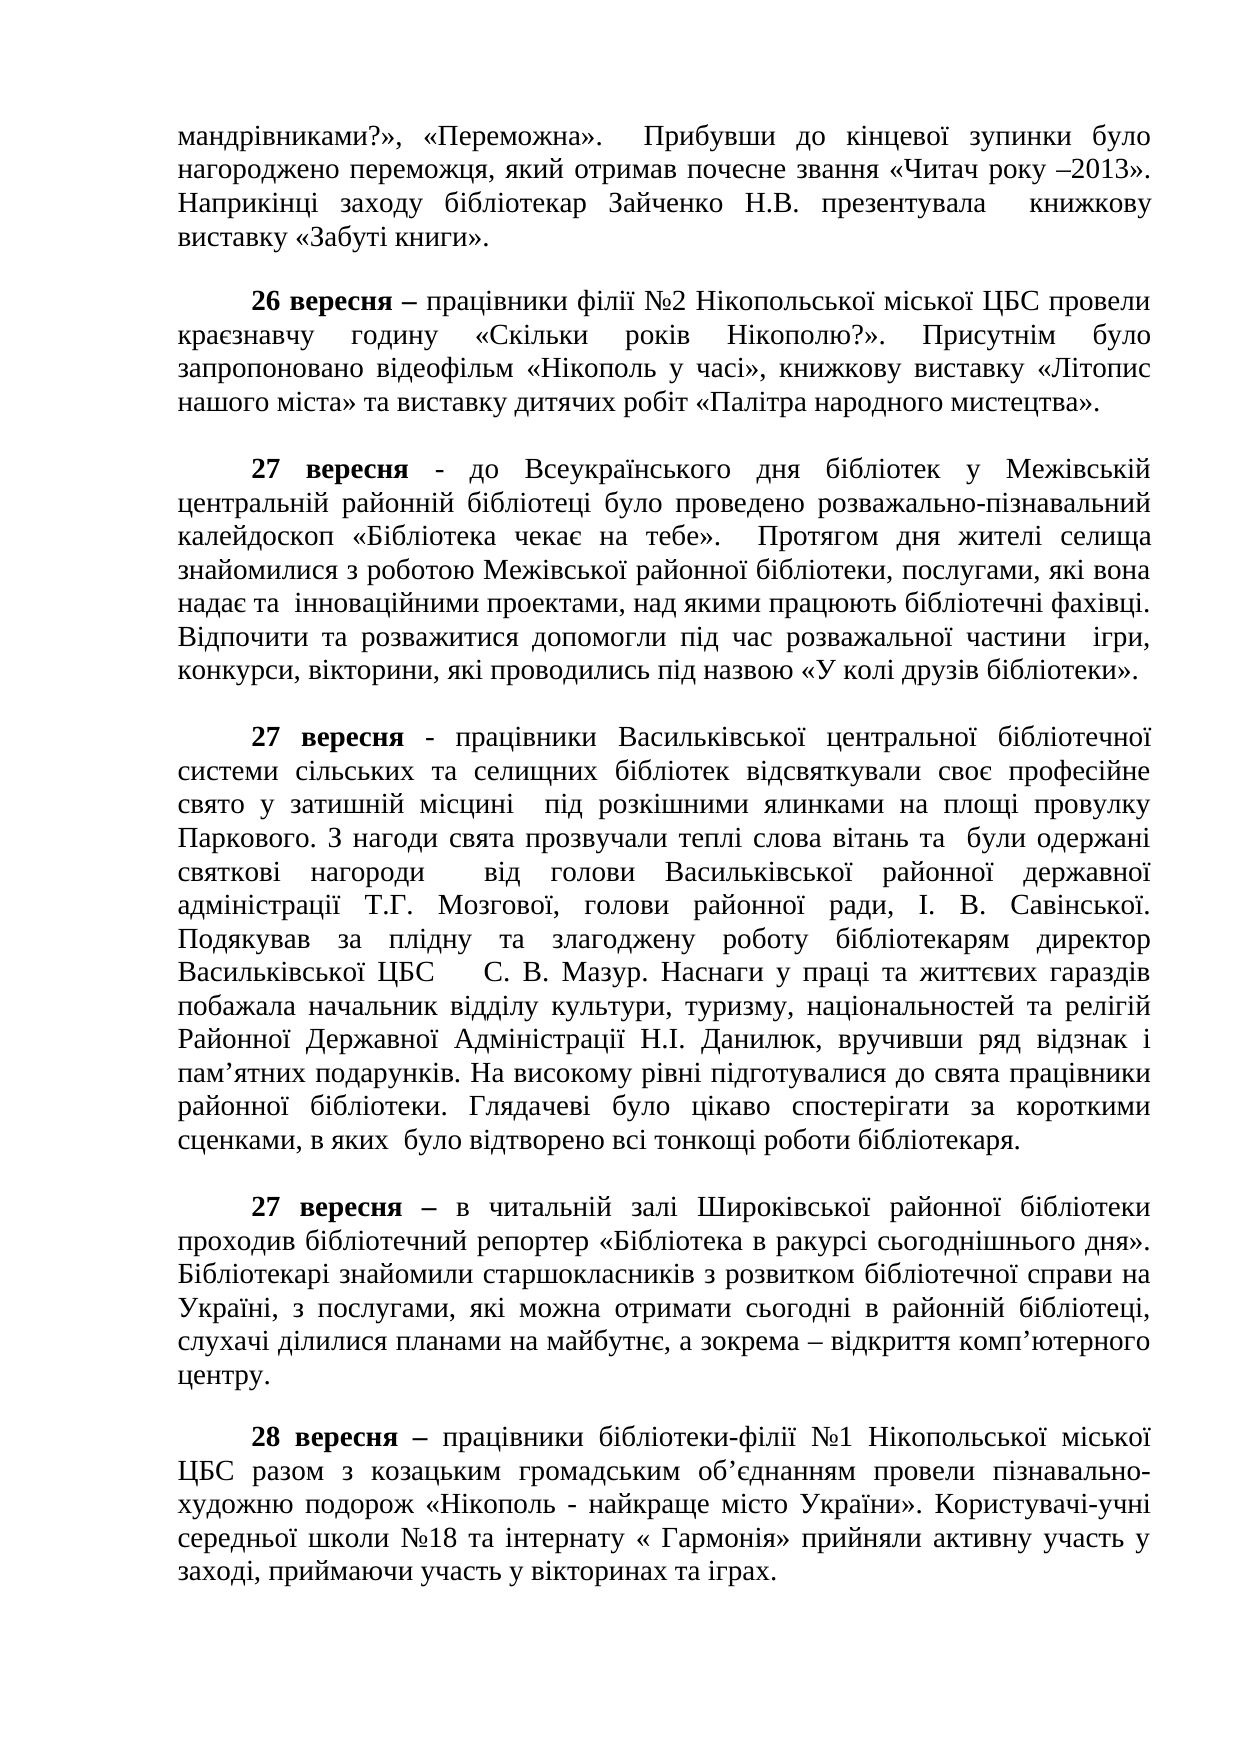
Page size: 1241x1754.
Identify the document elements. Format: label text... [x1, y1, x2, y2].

text 28 вересня – працівники бібліотеки-філії №1 Нікопольської міської ЦБС разом з козацьким громадським об’єднанням провели пізнавально-художню подорож «Нікополь - найкраще місто України». Користувачі-учні середньої школи №18 та інтернату « Гармонія» прийняли активну участь у заході, приймаючи участь у вікторинах та іграх. [177, 1419, 1152, 1587]
text 26 вересня – працівники філії №2 Нікопольської міської ЦБС провели краєзнавчу годину «Скільки років Нікополю?». Присутнім було запропоновано відеофільм «Нікополь у часі», книжкову виставку «Літопис нашого міста» та виставку дитячих робіт «Палітра народного мистецтва». [177, 283, 1152, 418]
text 27 вересня - до Всеукраїнського дня бібліотек у Межівській центральній районній бібліотеці було проведено розважально-пізнавальний калейдоскоп «Бібліотека чекає на тебе». Протягом дня жителі селища знайомилися з роботою Межівської районної бібліотеки, послугами, які вона надає та інноваційними проектами, над якими працюють бібліотечні фахівці. Відпочити та розважитися допомогли під час розважальної частини ігри, конкурси, вікторини, які проводились під назвою «У колі друзів бібліотеки». [177, 451, 1152, 686]
text 27 вересня – в читальній залі Широківської районної бібліотеки проходив бібліотечний репортер «Бібліотека в ракурсі сьогоднішнього дня». Бібліотекарі знайомили старшокласників з розвитком бібліотечної справи на Україні, з послугами, які можна отримати сьогодні в районній бібліотеці, слухачі ділилися планами на майбутнє, а зокрема – відкриття комп’ютерного центру. [177, 1189, 1152, 1390]
text 27 вересня - працівники Васильківської центральної бібліотечної системи сільських та селищних бібліотек відсвяткували своє професійне свято у затишній місцині під розкішними ялинками на площі провулку Паркового. З нагоди свята прозвучали теплі слова вітань та були одержані святкові нагороди від голови Васильківської районної державної адміністрації Т.Г. Мозгової, голови районної ради, І. В. Савінської. Подякував за плідну та злагоджену роботу бібліотекарям директор Васильківської ЦБС С. В. Мазур. Наснаги у праці та життєвих гараздів побажала начальник відділу культури, туризму, національностей та релігій Районної Державної Адміністрації Н.І. Данилюк, вручивши ряд відзнак і пам’ятних подарунків. На високому рівні підготувалися до свята працівники районної бібліотеки. Глядачеві було цікаво спостерігати за короткими сценками, в яких було відтворено всі тонкощі роботи бібліотекаря. [177, 719, 1152, 1156]
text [177, 118, 1152, 252]
